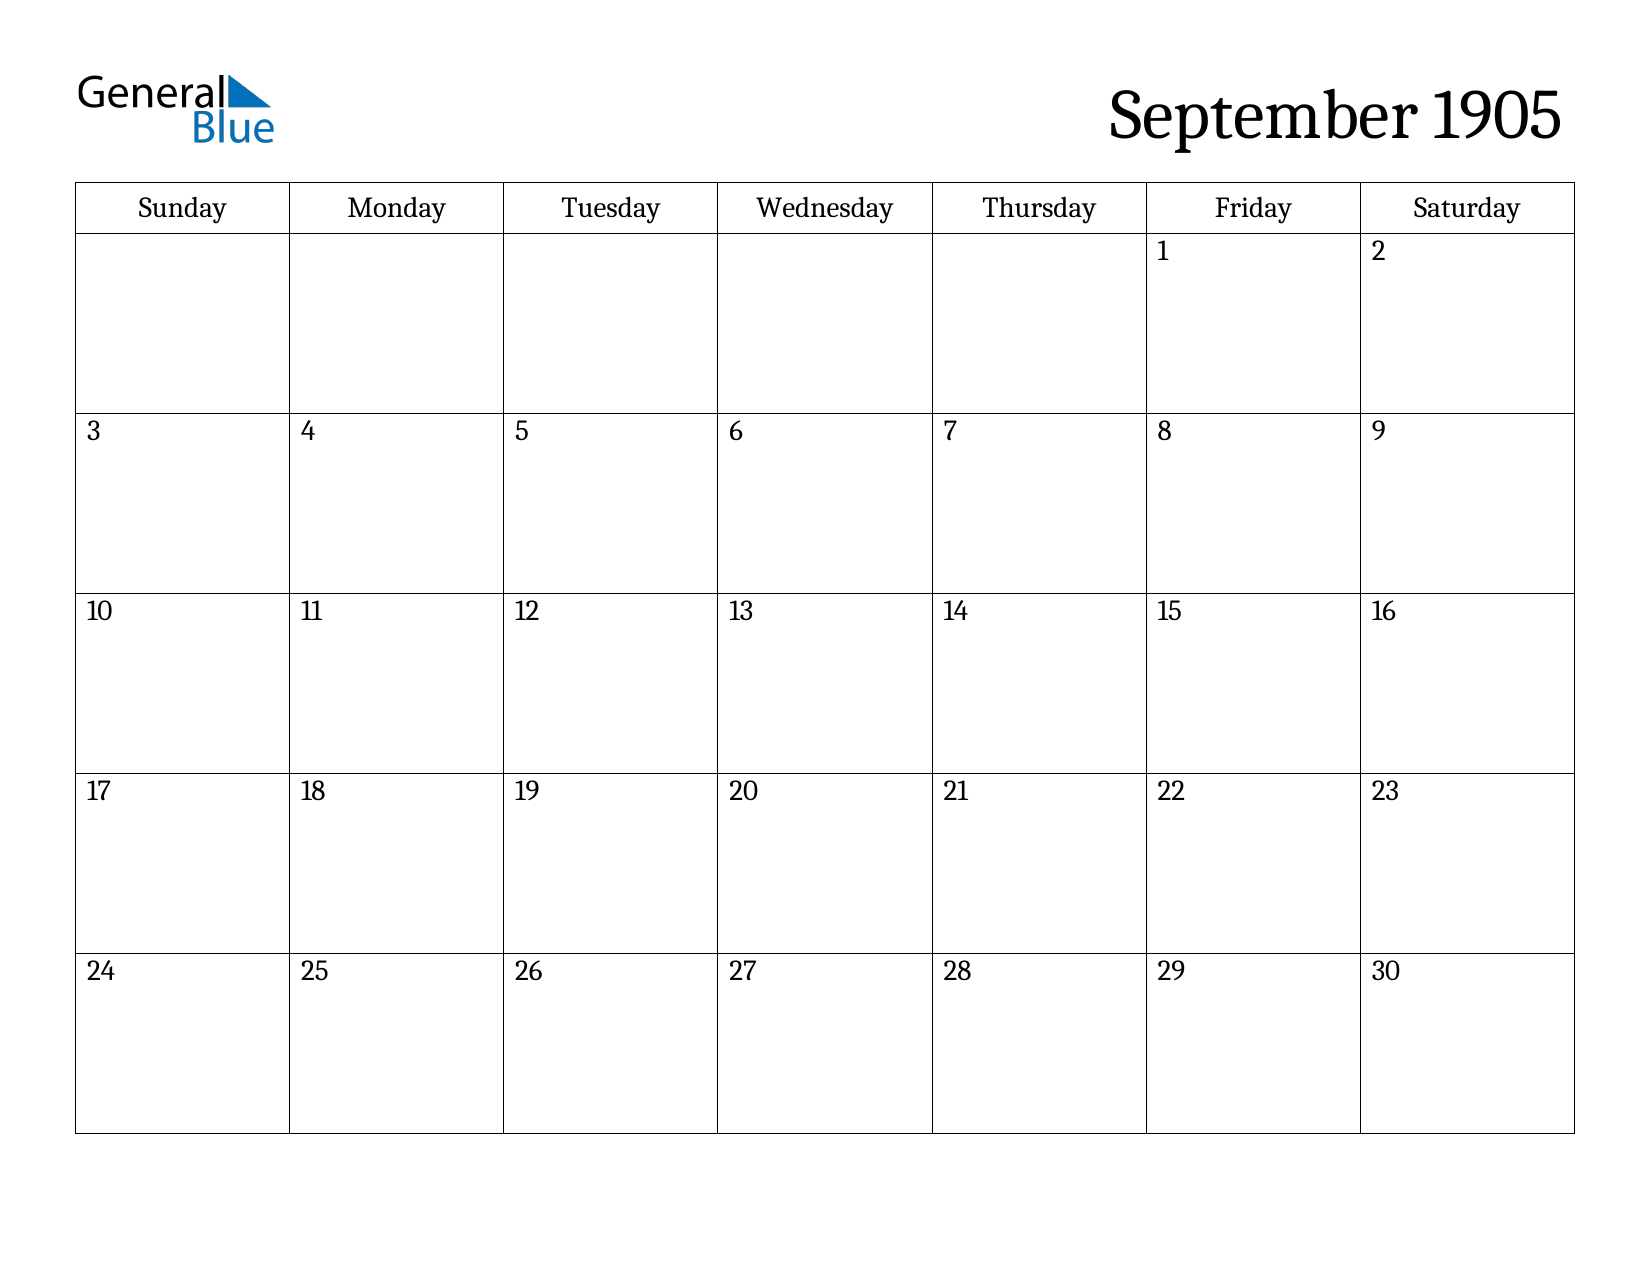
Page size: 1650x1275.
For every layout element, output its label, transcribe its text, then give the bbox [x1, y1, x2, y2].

table_cell [1361, 808, 1574, 953]
table_cell 12 [504, 594, 717, 627]
table_cell [76, 988, 289, 1133]
table_cell 27 [718, 954, 932, 987]
table_cell [718, 988, 932, 1133]
table_cell 3 [76, 414, 289, 447]
table_cell [76, 234, 289, 267]
table_cell [504, 448, 717, 593]
table_cell Saturday [1361, 183, 1574, 233]
table_cell [1147, 988, 1360, 1133]
table_cell [1361, 627, 1574, 773]
table_cell [718, 808, 932, 953]
table_cell [76, 267, 289, 413]
table_cell [933, 627, 1146, 773]
table_cell 1 [1147, 234, 1360, 267]
table_cell [933, 267, 1146, 413]
table_cell [290, 808, 503, 953]
table_header September 1905 [504, 75, 1574, 182]
table_cell 28 [933, 954, 1146, 987]
table_cell [933, 234, 1146, 267]
table_cell [1147, 267, 1360, 413]
table_cell [718, 234, 932, 267]
table_cell 5 [504, 414, 717, 447]
table_cell [290, 627, 503, 773]
table_cell [504, 234, 717, 267]
table_cell [718, 627, 932, 773]
table_cell Friday [1147, 183, 1360, 233]
table_cell 22 [1147, 774, 1360, 807]
table_cell 23 [1361, 774, 1574, 807]
table_cell 29 [1147, 954, 1360, 987]
table_cell [1361, 988, 1574, 1133]
table_cell [1147, 448, 1360, 593]
table_cell 4 [290, 414, 503, 447]
table_cell 21 [933, 774, 1146, 807]
picture [78, 75, 274, 143]
table_cell [718, 448, 932, 593]
table_cell 20 [718, 774, 932, 807]
table_cell [1147, 808, 1360, 953]
table_cell 14 [933, 594, 1146, 627]
table_cell Tuesday [504, 183, 717, 233]
table_cell [504, 267, 717, 413]
table_header [76, 75, 503, 182]
table_cell Thursday [933, 183, 1146, 233]
table_cell [1361, 448, 1574, 593]
table_cell [1361, 267, 1574, 413]
table_cell 30 [1361, 954, 1574, 987]
table_cell [290, 267, 503, 413]
table_cell Wednesday [718, 183, 932, 233]
table_cell Monday [290, 183, 503, 233]
table_cell [76, 448, 289, 593]
table_cell 13 [718, 594, 932, 627]
table_cell 16 [1361, 594, 1574, 627]
table_cell 7 [933, 414, 1146, 447]
table_cell [76, 627, 289, 773]
table_cell [933, 448, 1146, 593]
table_cell Sunday [76, 183, 289, 233]
table_cell [76, 808, 289, 953]
table_cell 17 [76, 774, 289, 807]
table_cell 18 [290, 774, 503, 807]
table_cell 8 [1147, 414, 1360, 447]
table_cell [933, 988, 1146, 1133]
table_cell [290, 448, 503, 593]
table_cell [504, 988, 717, 1133]
table_cell 11 [290, 594, 503, 627]
table_cell [718, 267, 932, 413]
table_cell 25 [290, 954, 503, 987]
table_cell 26 [504, 954, 717, 987]
table_cell 19 [504, 774, 717, 807]
table_cell 9 [1361, 414, 1574, 447]
table_cell 10 [76, 594, 289, 627]
table_cell [933, 808, 1146, 953]
table_cell 2 [1361, 234, 1574, 267]
table_cell [1147, 627, 1360, 773]
table_cell [504, 627, 717, 773]
table_cell [290, 234, 503, 267]
table_cell 24 [76, 954, 289, 987]
table_cell [504, 808, 717, 953]
table_cell 6 [718, 414, 932, 447]
table_cell 15 [1147, 594, 1360, 627]
table_cell [290, 988, 503, 1133]
